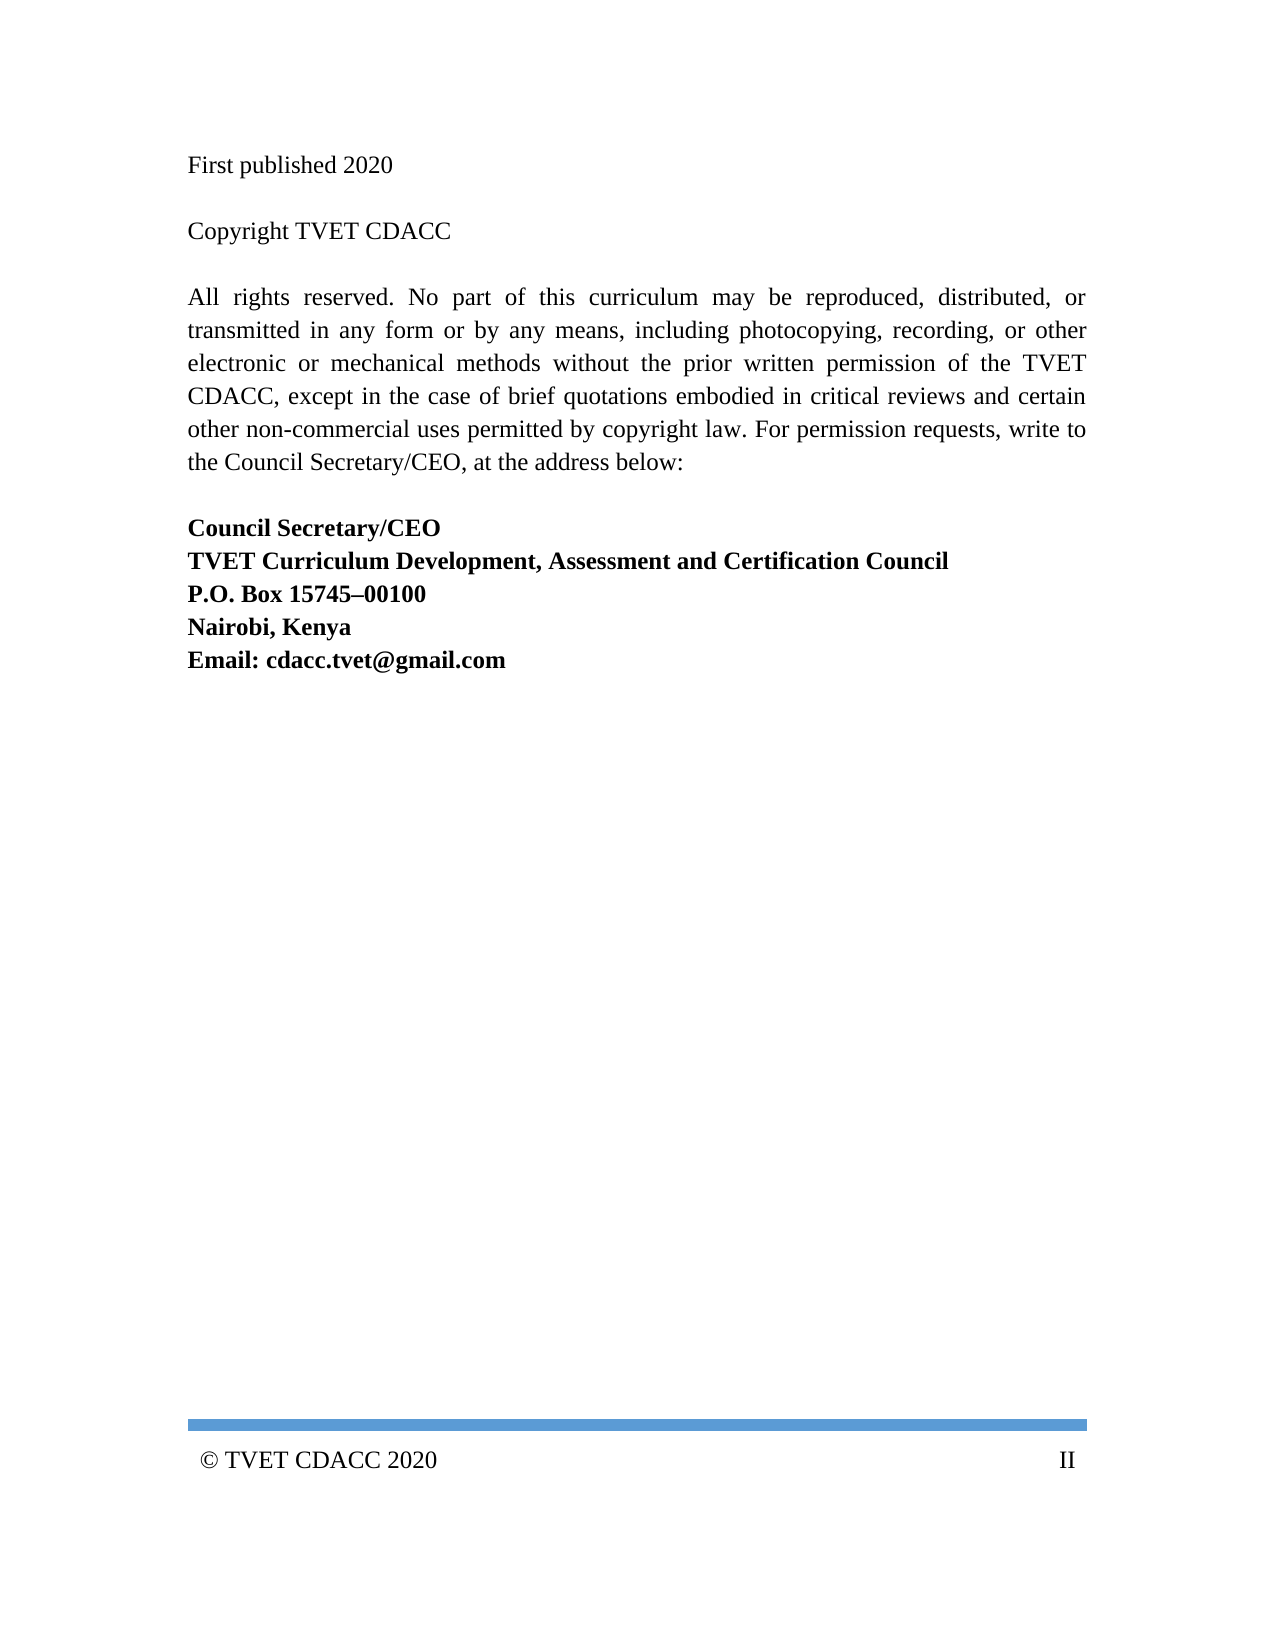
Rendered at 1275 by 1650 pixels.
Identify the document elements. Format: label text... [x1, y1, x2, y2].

text Copyright TVET CDACC [187, 216, 1087, 245]
text TVET Curriculum Development, Assessment and Certification Council [187, 546, 1087, 575]
text Email: cdacc.tvet@gmail.com [187, 645, 1087, 674]
text First published 2020 [187, 150, 1087, 179]
text P.O. Box 15745–00100 [187, 579, 1087, 608]
text All rights reserved. No part of this curriculum may be reproduced, distributed, or transmitted in any form or by any means, including photocopying, recording, or other electronic or mechanical methods without the prior written permission of the TVET CDACC, except in the case of brief quotations embodied in critical reviews and certain other non-commercial uses permitted by copyright law. For permission requests, write to the Council Secretary/CEO, at the address below: [187, 282, 1087, 476]
text Nairobi, Kenya [187, 612, 1087, 641]
text Council Secretary/CEO [187, 513, 1087, 542]
